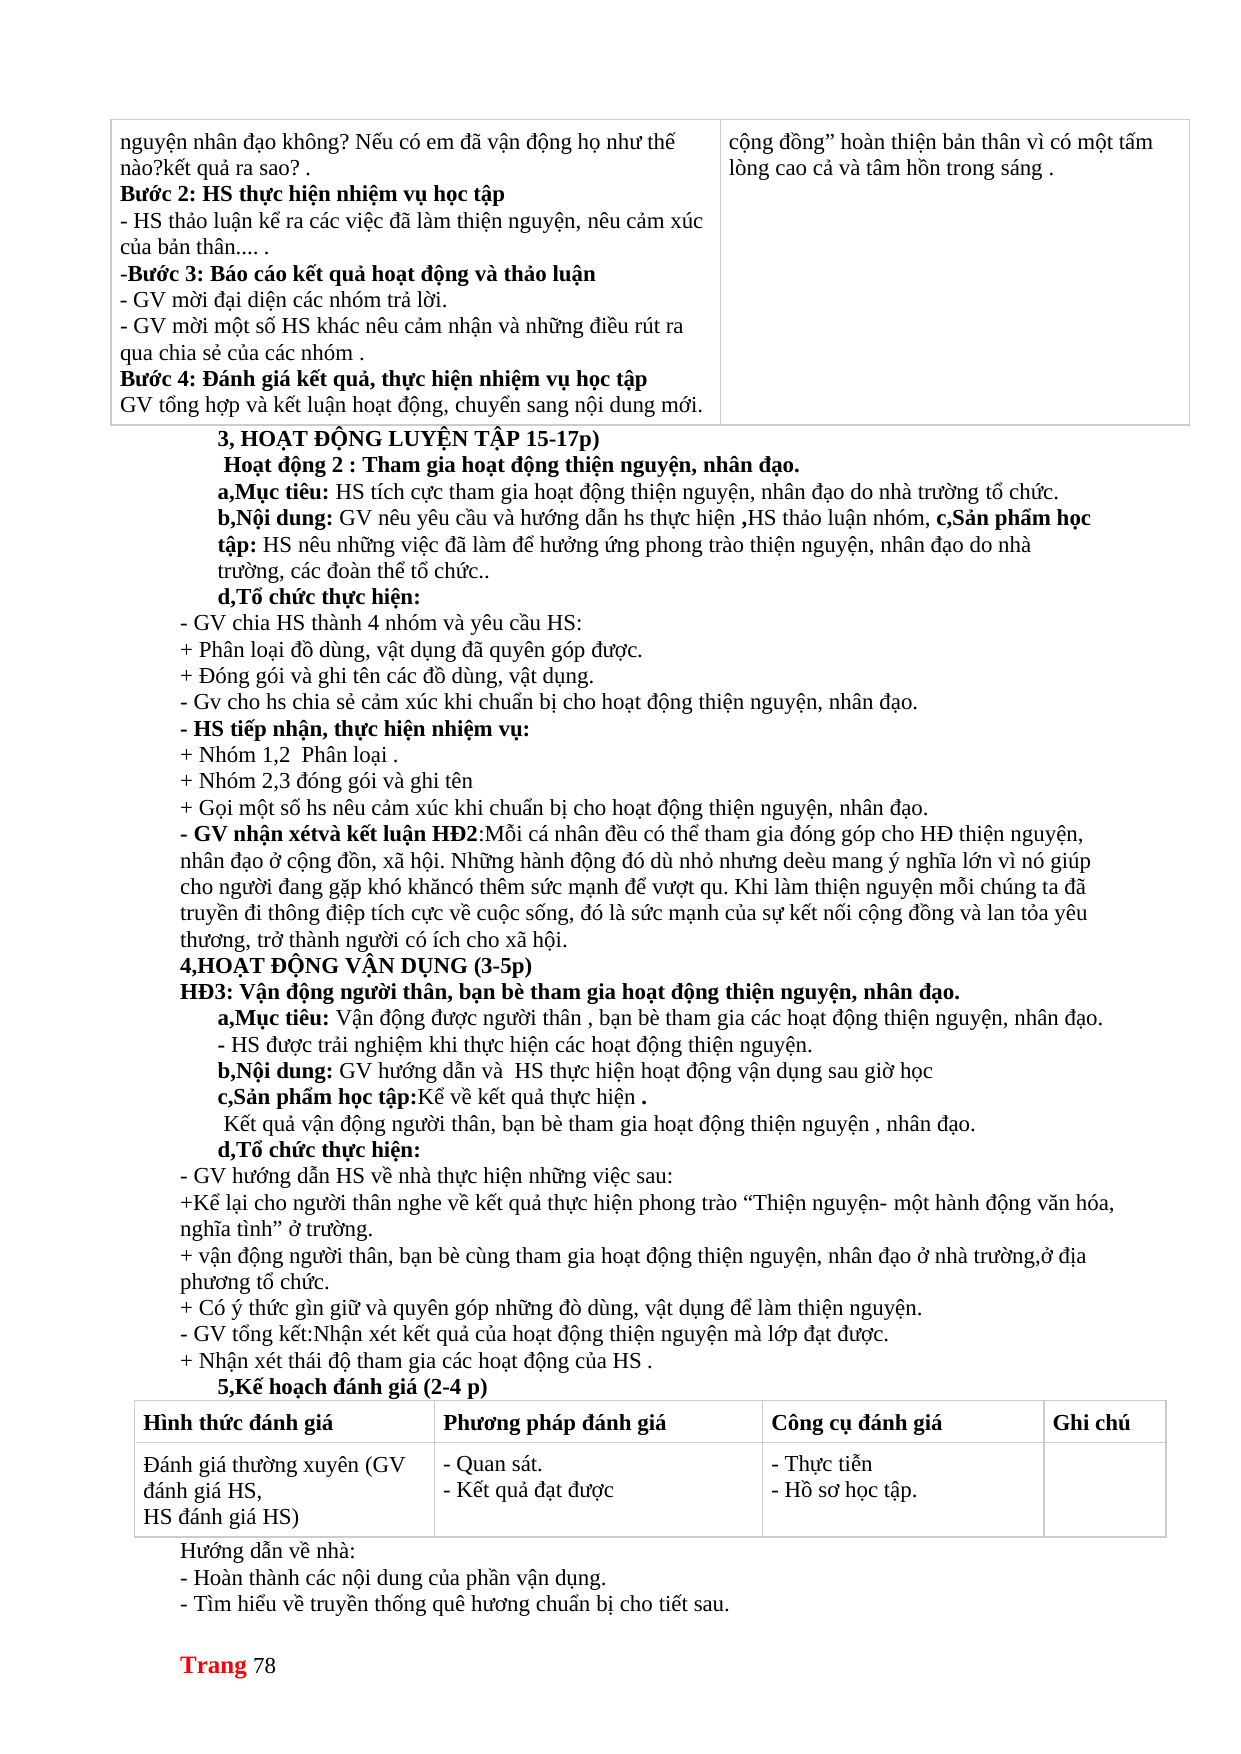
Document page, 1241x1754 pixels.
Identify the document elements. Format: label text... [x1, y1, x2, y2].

text d,Tổ chức thực hiện: [217, 584, 1240, 610]
text + Có ý thức gìn giữ và quyên góp những đò dùng, vật dụng để làm thiện nguyện. [180, 1294, 1240, 1321]
text b,Nội dung: GV hướng dẫn và HS thực hiện hoạt động vận dụng sau giờ học [217, 1057, 1240, 1084]
text d,Tổ chức thực hiện: [217, 1136, 1240, 1162]
list GV chia HS thành 4 nhóm và yêu cầu HS: [180, 610, 1240, 636]
list Hoàn thành các nội dung của phần vận dụng. [180, 1564, 1240, 1590]
table_header Hình thức đánh giá [135, 1401, 434, 1441]
table_header Công cụ đánh giá [763, 1401, 1043, 1441]
text - GV tổng kết:Nhận xét kết quả của hoạt động thiện nguyện mà lớp đạt được. [180, 1321, 1240, 1347]
text + Phân loại đồ dùng, vật dụng đã quyên góp được. [180, 636, 1240, 662]
text a,Mục tiêu: HS tích cực tham gia hoạt động thiện nguyện, nhân đạo do nhà trường tổ chức. b,Nội dung: GV nêu yêu cầu và hướng dẫn hs thực hiện ,HS thảo luận nhóm, c,Sản phẩm học tập: HS nêu những việc đã làm để hưởng ứng phong trào thiện nguyện, nhân đạo do nhà trường, các đoàn thể tổ chức.. [217, 478, 1104, 583]
table_cell Đánh giá thường xuyên (GV đánh giá HS, HS đánh giá HS) [135, 1443, 434, 1536]
text - HS tiếp nhận, thực hiện nhiệm vụ: [180, 715, 1240, 741]
text + Đóng gói và ghi tên các đồ dùng, vật dụng. [180, 662, 1240, 689]
list Gv cho hs chia sẻ cảm xúc khi chuẩn bị cho hoạt động thiện nguyện, nhân đạo. [180, 689, 1240, 715]
text 5,Kế hoạch đánh giá (2-4 p) [217, 1373, 1240, 1399]
list Tìm hiểu về truyền thống quê hương chuẩn bị cho tiết sau. [180, 1590, 1240, 1616]
table_header cộng đồng” hoàn thiện bản thân vì có một tấm lòng cao cả và tâm hồn trong sáng . [721, 120, 1189, 424]
table_header nguyện nhân đạo không? Nếu có em đã vận động họ như thế nào?kết quả ra sao? . Bước 2: HS thực hiện nhiệm vụ học tập HS thảo luận kể ra các việc đã làm thiện nguyện, nêu cảm xúc của bản thân.... . -Bước 3: Báo cáo kết quả hoạt động và thảo luận GV mời đại diện các nhóm trả lời. GV mời một số HS khác nêu cảm nhận và những điều rút ra qua chia sẻ của các nhóm . Bước 4: Đánh giá kết quả, thực hiện nhiệm vụ học tập GV tổng hợp và kết luận hoạt động, chuyển sang nội dung mới. [112, 120, 720, 424]
text - GV nhận xétvà kết luận HĐ2:Mỗi cá nhân đều có thể tham gia đóng góp cho HĐ thiện nguyện, nhân đạo ở cộng đồn, xã hội. Những hành động đó dù nhỏ nhưng deèu mang ý nghĩa lớn vì nó giúp cho người đang gặp khó khăncó thêm sức mạnh để vượt qu. Khi làm thiện nguyện mỗi chúng ta đã truyền đi thông điệp tích cực về cuộc sống, đó là sức mạnh của sự kết nối cộng đồng và lan tỏa yêu thương, trở thành người có ích cho xã hội. [180, 820, 1093, 952]
text c,Sản phẩm học tập:Kể về kết quả thực hiện . [217, 1084, 1240, 1110]
text + Gọi một số hs nêu cảm xúc khi chuẩn bị cho hoạt động thiện nguyện, nhân đạo. [180, 794, 1240, 820]
text +Kể lại cho người thân nghe về kết quả thực hiện phong trào “Thiện nguyện- một hành động văn hóa, nghĩa tình” ở trường. [180, 1189, 1122, 1242]
text - GV hướng dẫn HS về nhà thực hiện những việc sau: [180, 1163, 1240, 1189]
text 3, HOẠT ĐỘNG LUYỆN TẬP 15-17p) [217, 426, 1240, 452]
text Hướng dẫn về nhà: [180, 1538, 1240, 1564]
text 4,HOẠT ĐỘNG VẬN DỤNG (3-5p) [180, 952, 1240, 978]
text - HS được trải nghiệm khi thực hiện các hoạt động thiện nguyện. [217, 1031, 1240, 1057]
text Kết quả vận động người thân, bạn bè tham gia hoạt động thiện nguyện , nhân đạo. [223, 1110, 1240, 1136]
text + Nhận xét thái độ tham gia các hoạt động của HS . [180, 1347, 1240, 1373]
table_cell [1045, 1443, 1165, 1536]
text + vận động người thân, bạn bè cùng tham gia hoạt động thiện nguyện, nhân đạo ở nhà trường,ở địa phương tổ chức. [180, 1242, 1089, 1294]
table_header Ghi chú [1045, 1401, 1165, 1441]
table_cell Thực tiễn Hồ sơ học tập. [763, 1443, 1043, 1536]
text HĐ3: Vận động người thân, bạn bè tham gia hoạt động thiện nguyện, nhân đạo. [180, 978, 1240, 1005]
table_cell Quan sát. Kết quả đạt được [435, 1443, 762, 1536]
text + Nhóm 1,2 Phân loại . [180, 741, 1240, 768]
table_header Phương pháp đánh giá [435, 1401, 762, 1441]
text a,Mục tiêu: Vận động được người thân , bạn bè tham gia các hoạt động thiện nguyện, nhân đạo. [217, 1005, 1240, 1031]
text + Nhóm 2,3 đóng gói và ghi tên [180, 768, 1240, 794]
text Hoạt động 2 : Tham gia hoạt động thiện nguyện, nhân đạo. [223, 452, 1240, 478]
